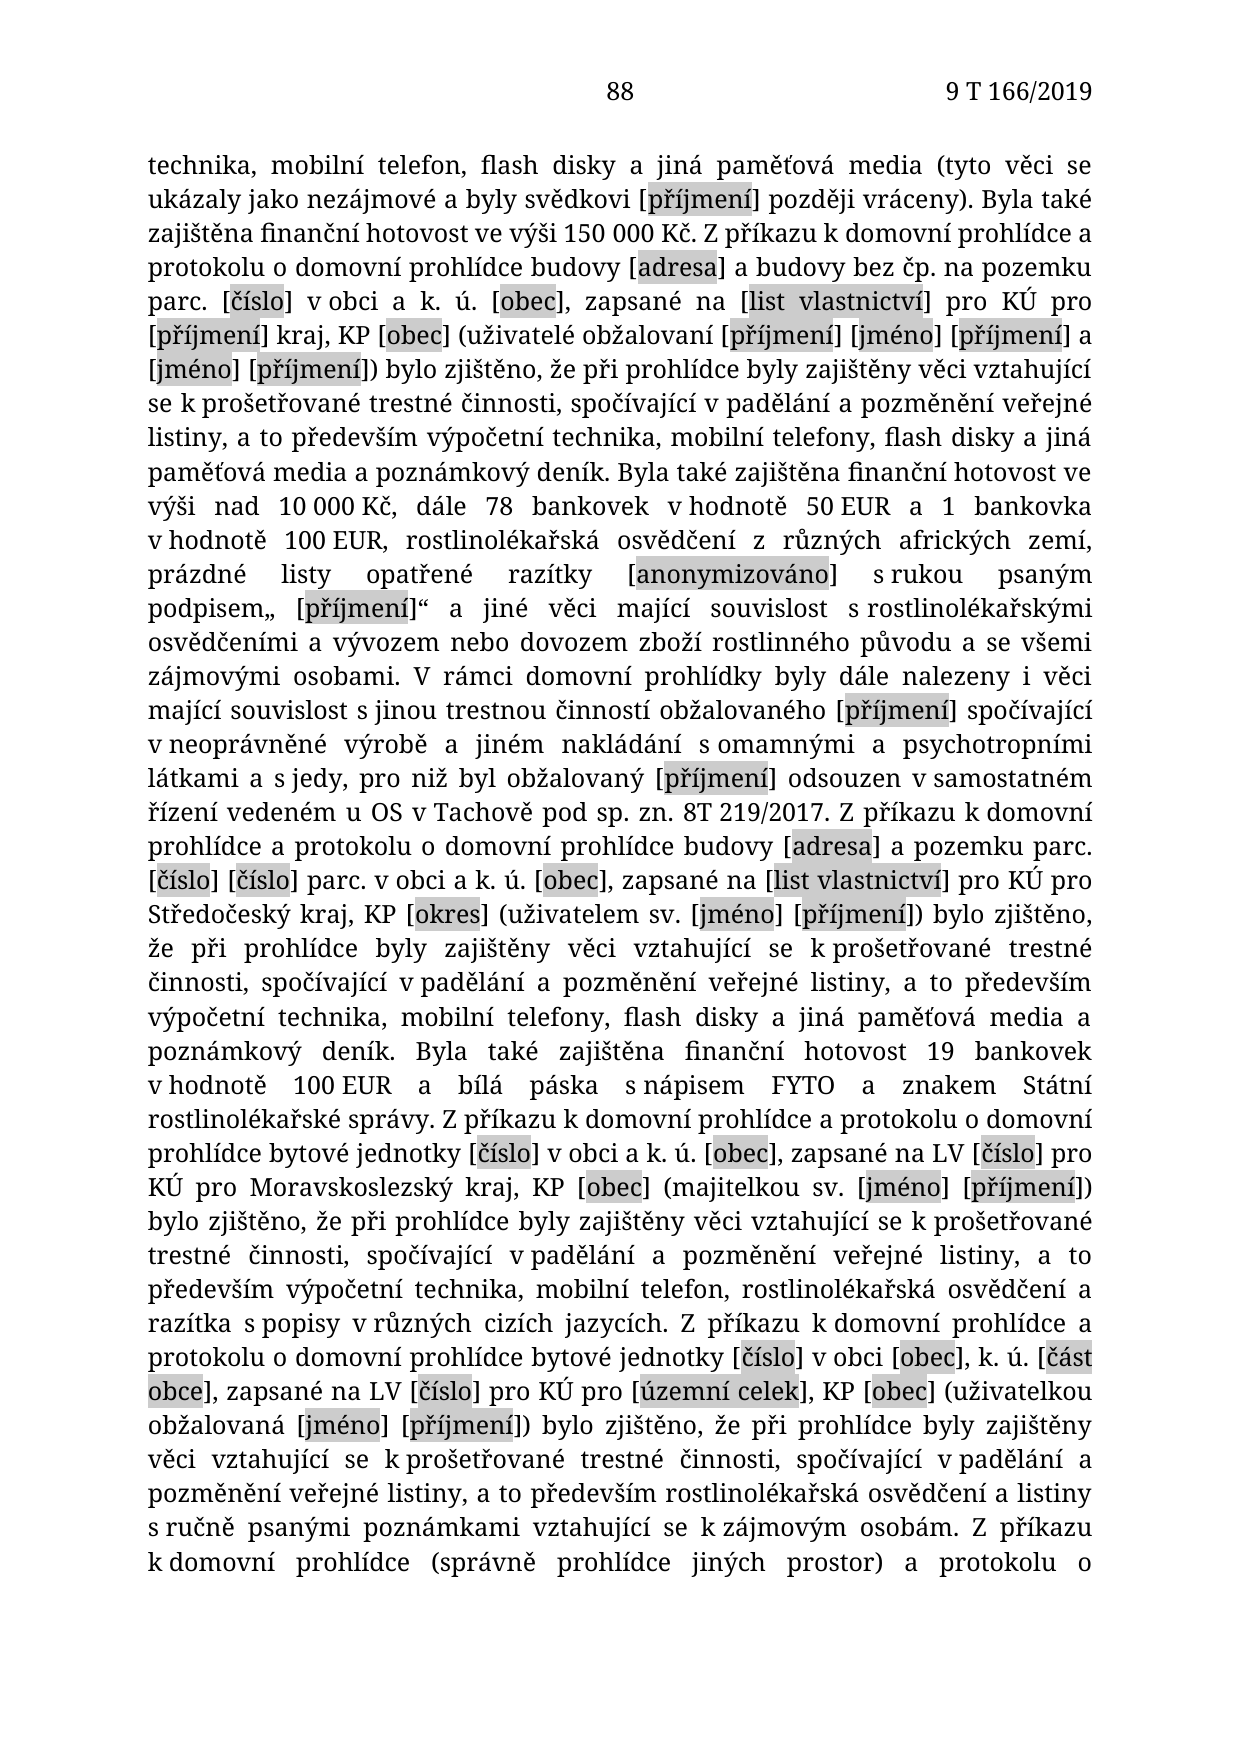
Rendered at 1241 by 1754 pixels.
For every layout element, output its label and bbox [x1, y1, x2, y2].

text [148, 148, 1093, 1578]
